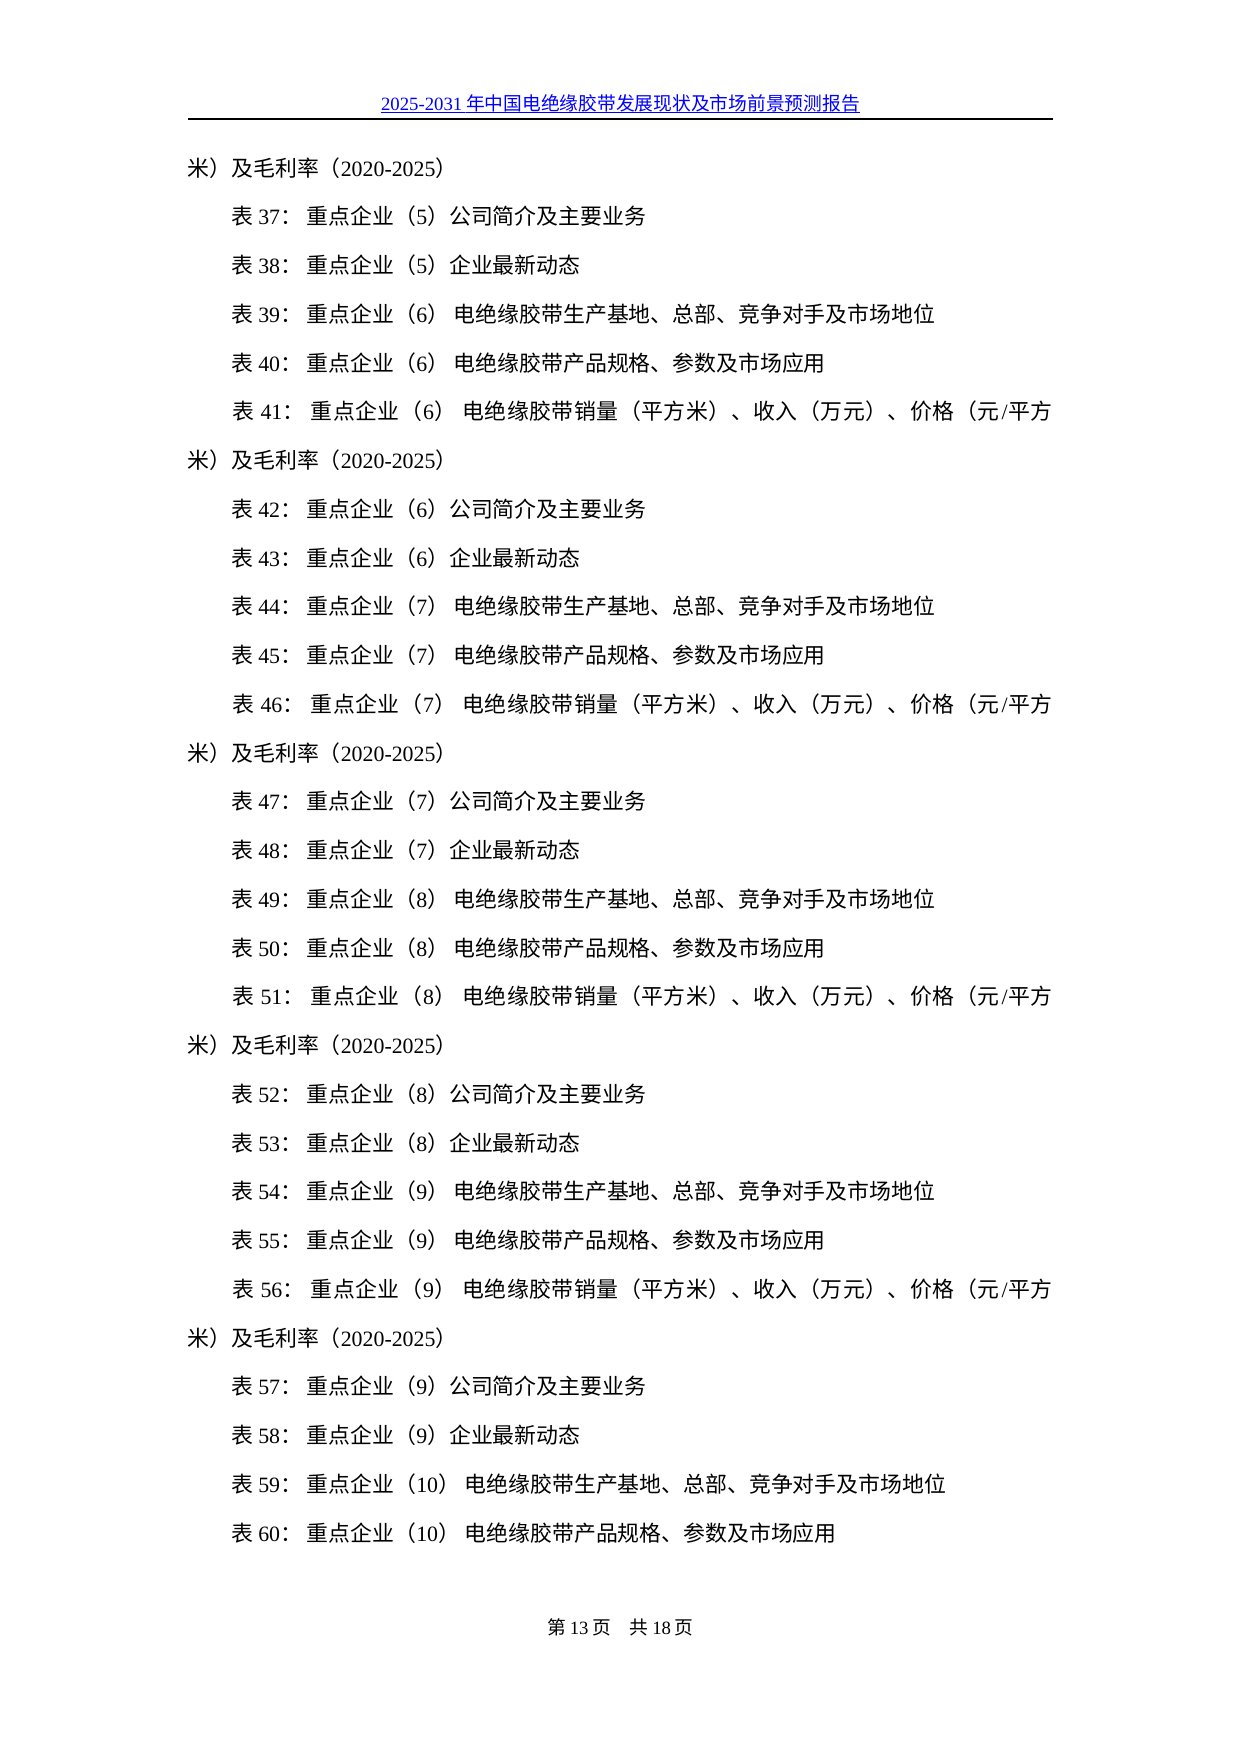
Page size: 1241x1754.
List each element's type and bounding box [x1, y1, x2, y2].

text [187, 150, 1053, 1548]
